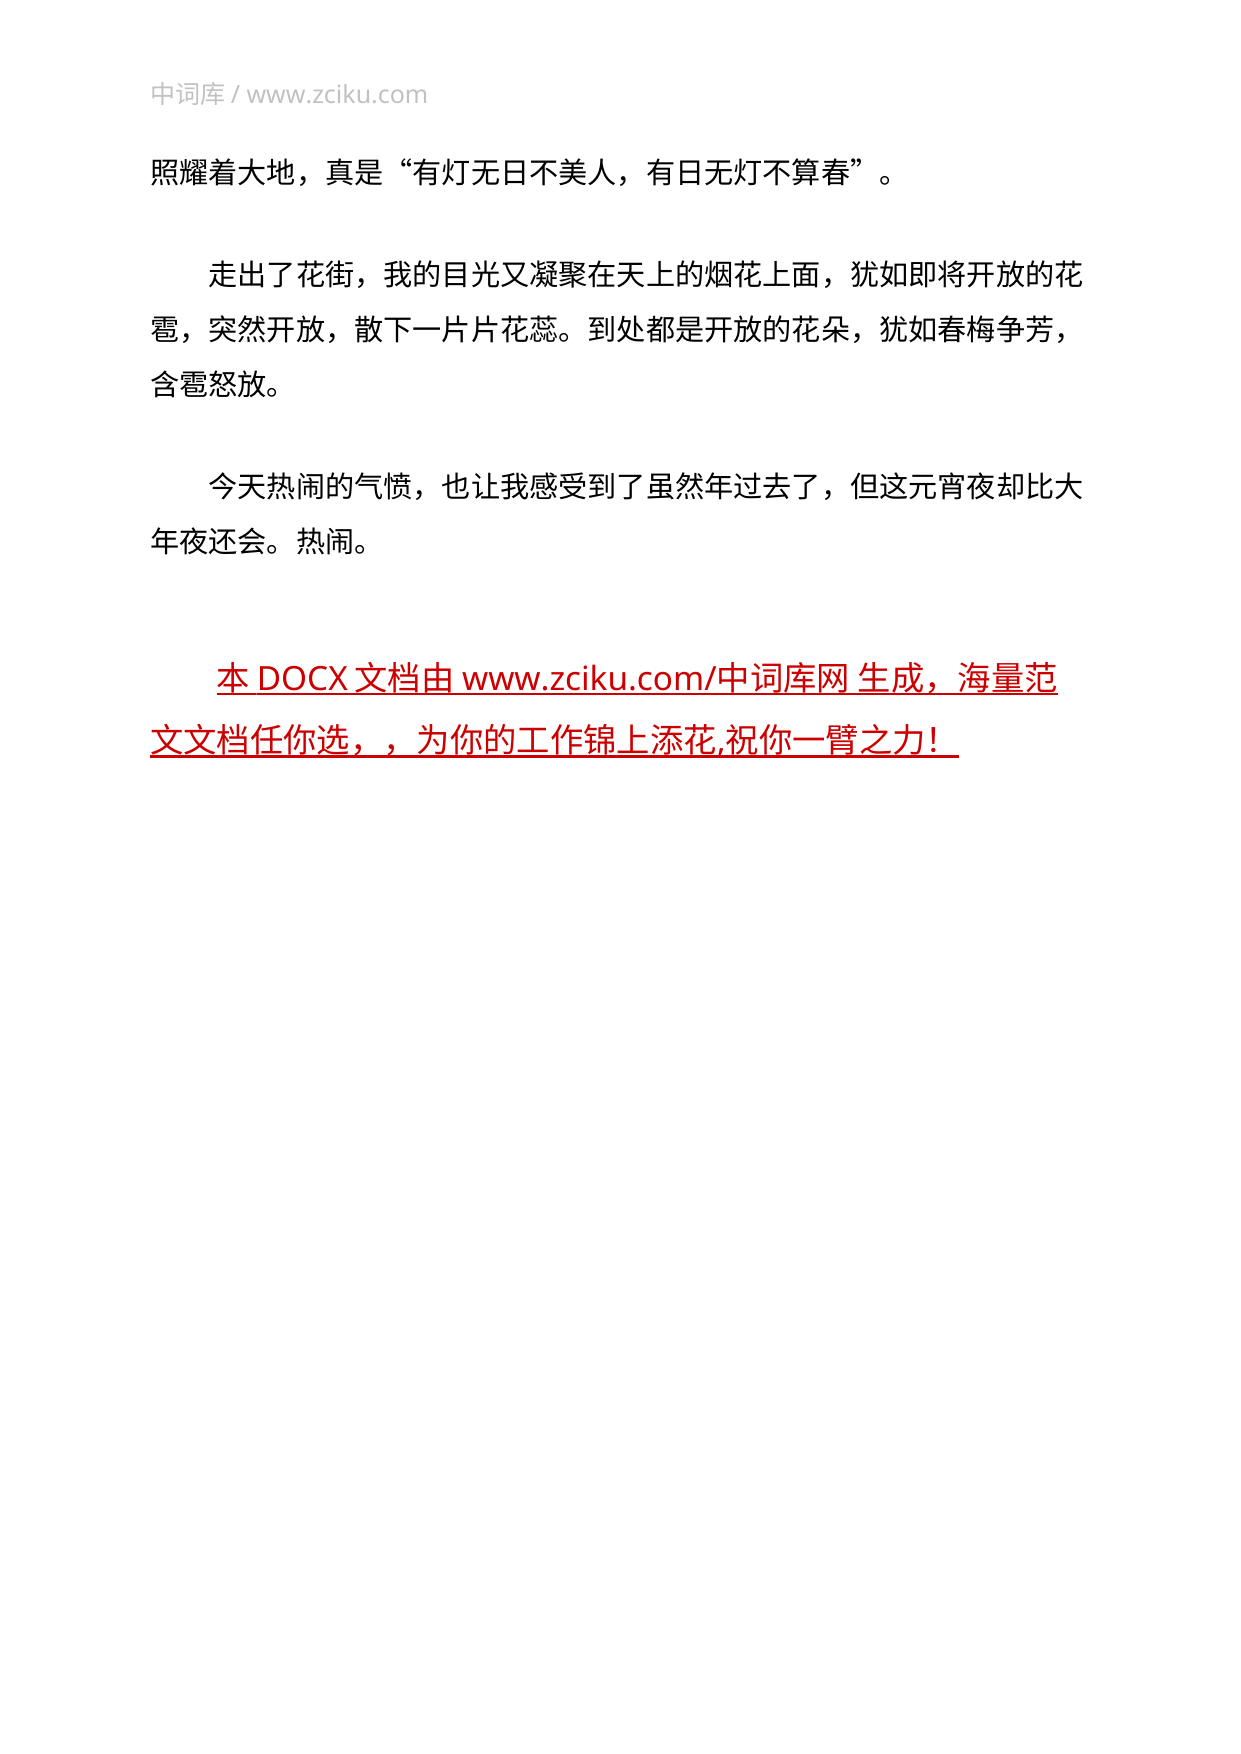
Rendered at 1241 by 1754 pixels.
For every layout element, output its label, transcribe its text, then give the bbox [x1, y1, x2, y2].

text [150, 150, 1090, 192]
text 今天热闹的气愤，也让我感受到了虽然年过去了，但这元宵夜却比大年夜还会。热闹。 [150, 463, 1090, 561]
text 本DOCX文档由 www.zciku.com/中词库网 生成，海量范文文档任你选，，为你的工作锦上添花,祝你一臂之力！ [150, 651, 1090, 762]
text 走出了花街，我的目光又凝聚在天上的烟花上面，犹如即将开放的花雹，突然开放，散下一片片花蕊。到处都是开放的花朵，犹如春梅争芳，含雹怒放。 [150, 252, 1090, 404]
